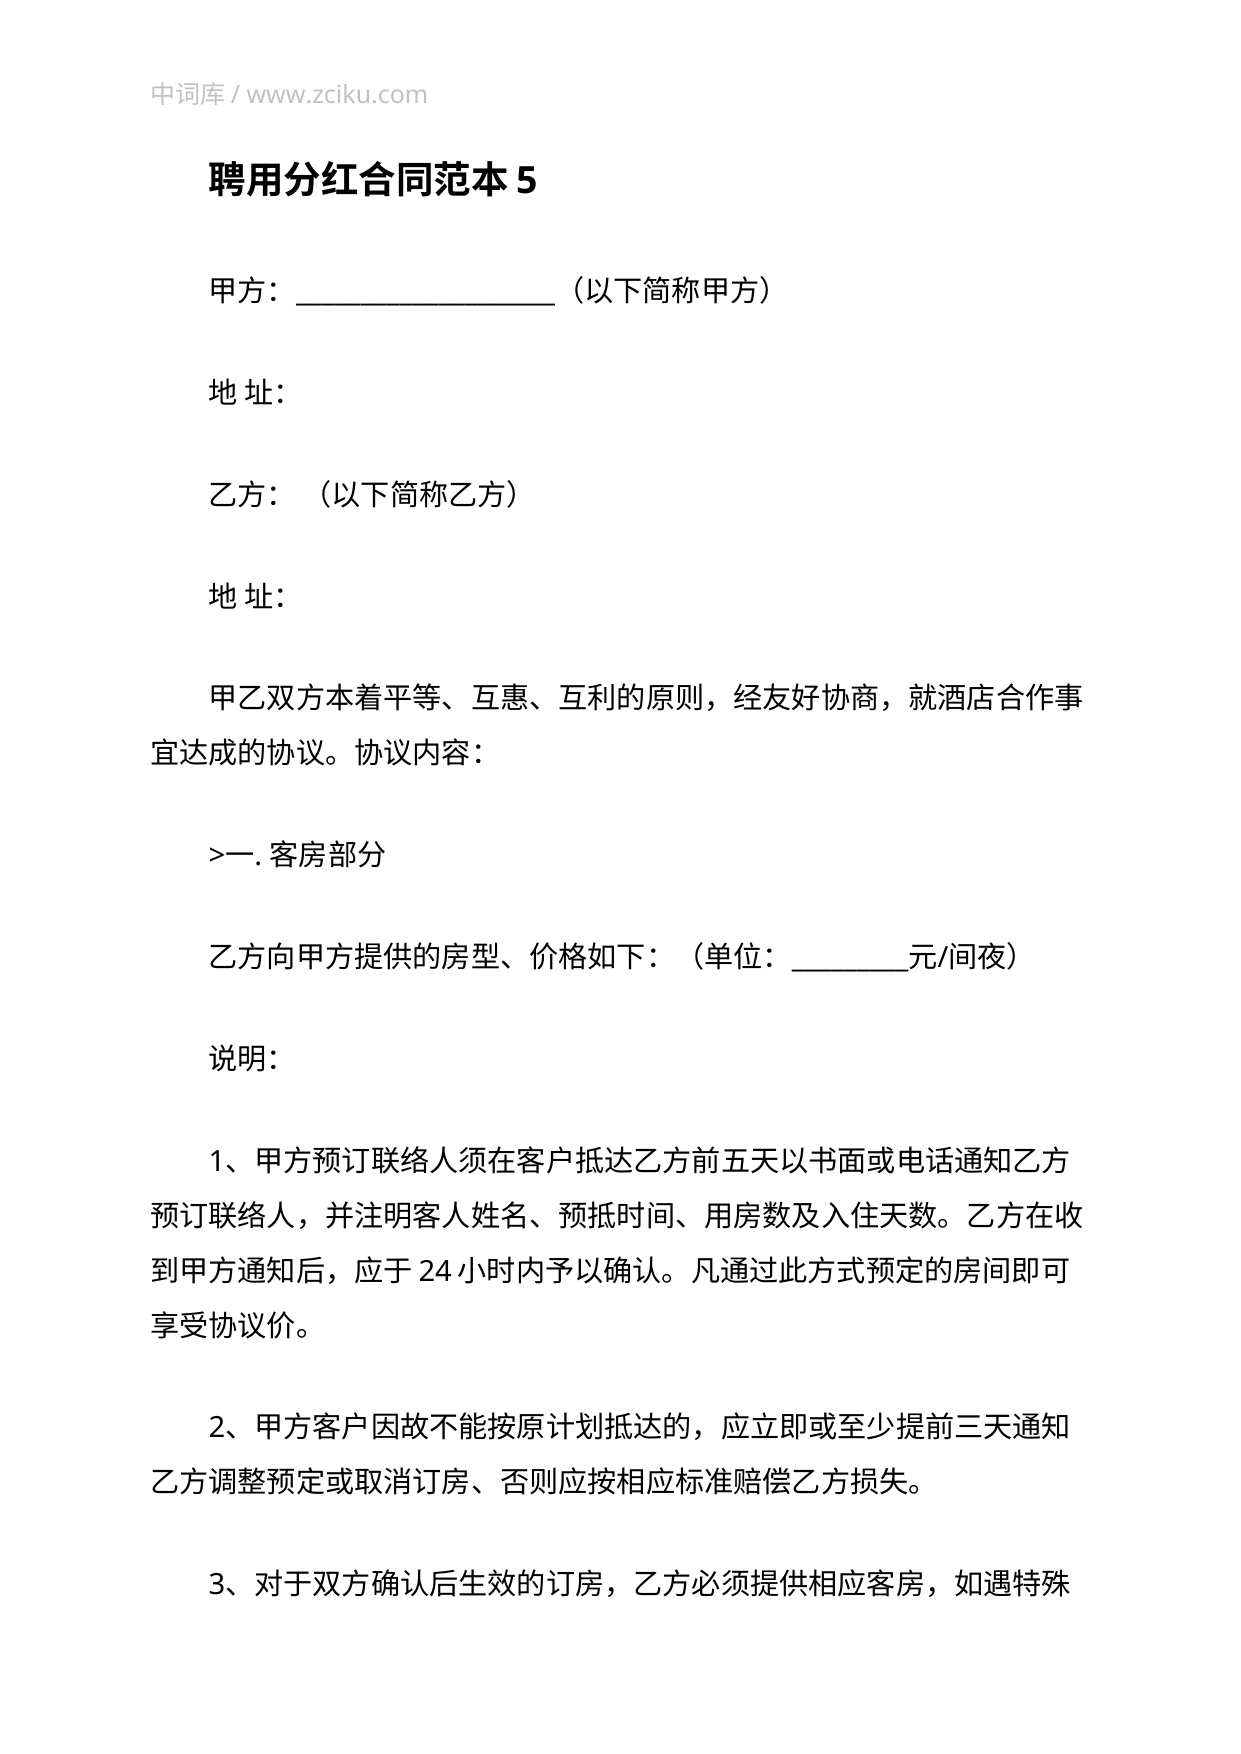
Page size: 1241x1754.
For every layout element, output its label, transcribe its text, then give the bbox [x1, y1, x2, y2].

text 甲乙双方本着平等、互惠、互利的原则，经友好协商，就酒店合作事宜达成的协议。协议内容： [150, 675, 1090, 772]
text >一. 客房部分 [150, 832, 1090, 874]
text 甲方：____________________（以下简称甲方） [150, 268, 1090, 310]
text 聘用分红合同范本5 [150, 150, 1090, 204]
text 2、甲方客户因故不能按原计划抵达的，应立即或至少提前三天通知乙方调整预定或取消订房、否则应按相应标准赔偿乙方损失。 [150, 1404, 1090, 1501]
text 说明： [150, 1036, 1090, 1078]
text 地 址： [150, 573, 1090, 615]
text 1、甲方预订联络人须在客户抵达乙方前五天以书面或电话通知乙方预订联络人，并注明客人姓名、预抵时间、用房数及入住天数。乙方在收到甲方通知后，应于24小时内予以确认。凡通过此方式预定的房间即可享受协议价。 [150, 1137, 1090, 1344]
text 乙方向甲方提供的房型、价格如下：（单位：_________元/间夜） [150, 933, 1090, 976]
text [150, 1561, 1090, 1603]
text 乙方： （以下简称乙方） [150, 471, 1090, 514]
text 地 址： [150, 369, 1090, 412]
